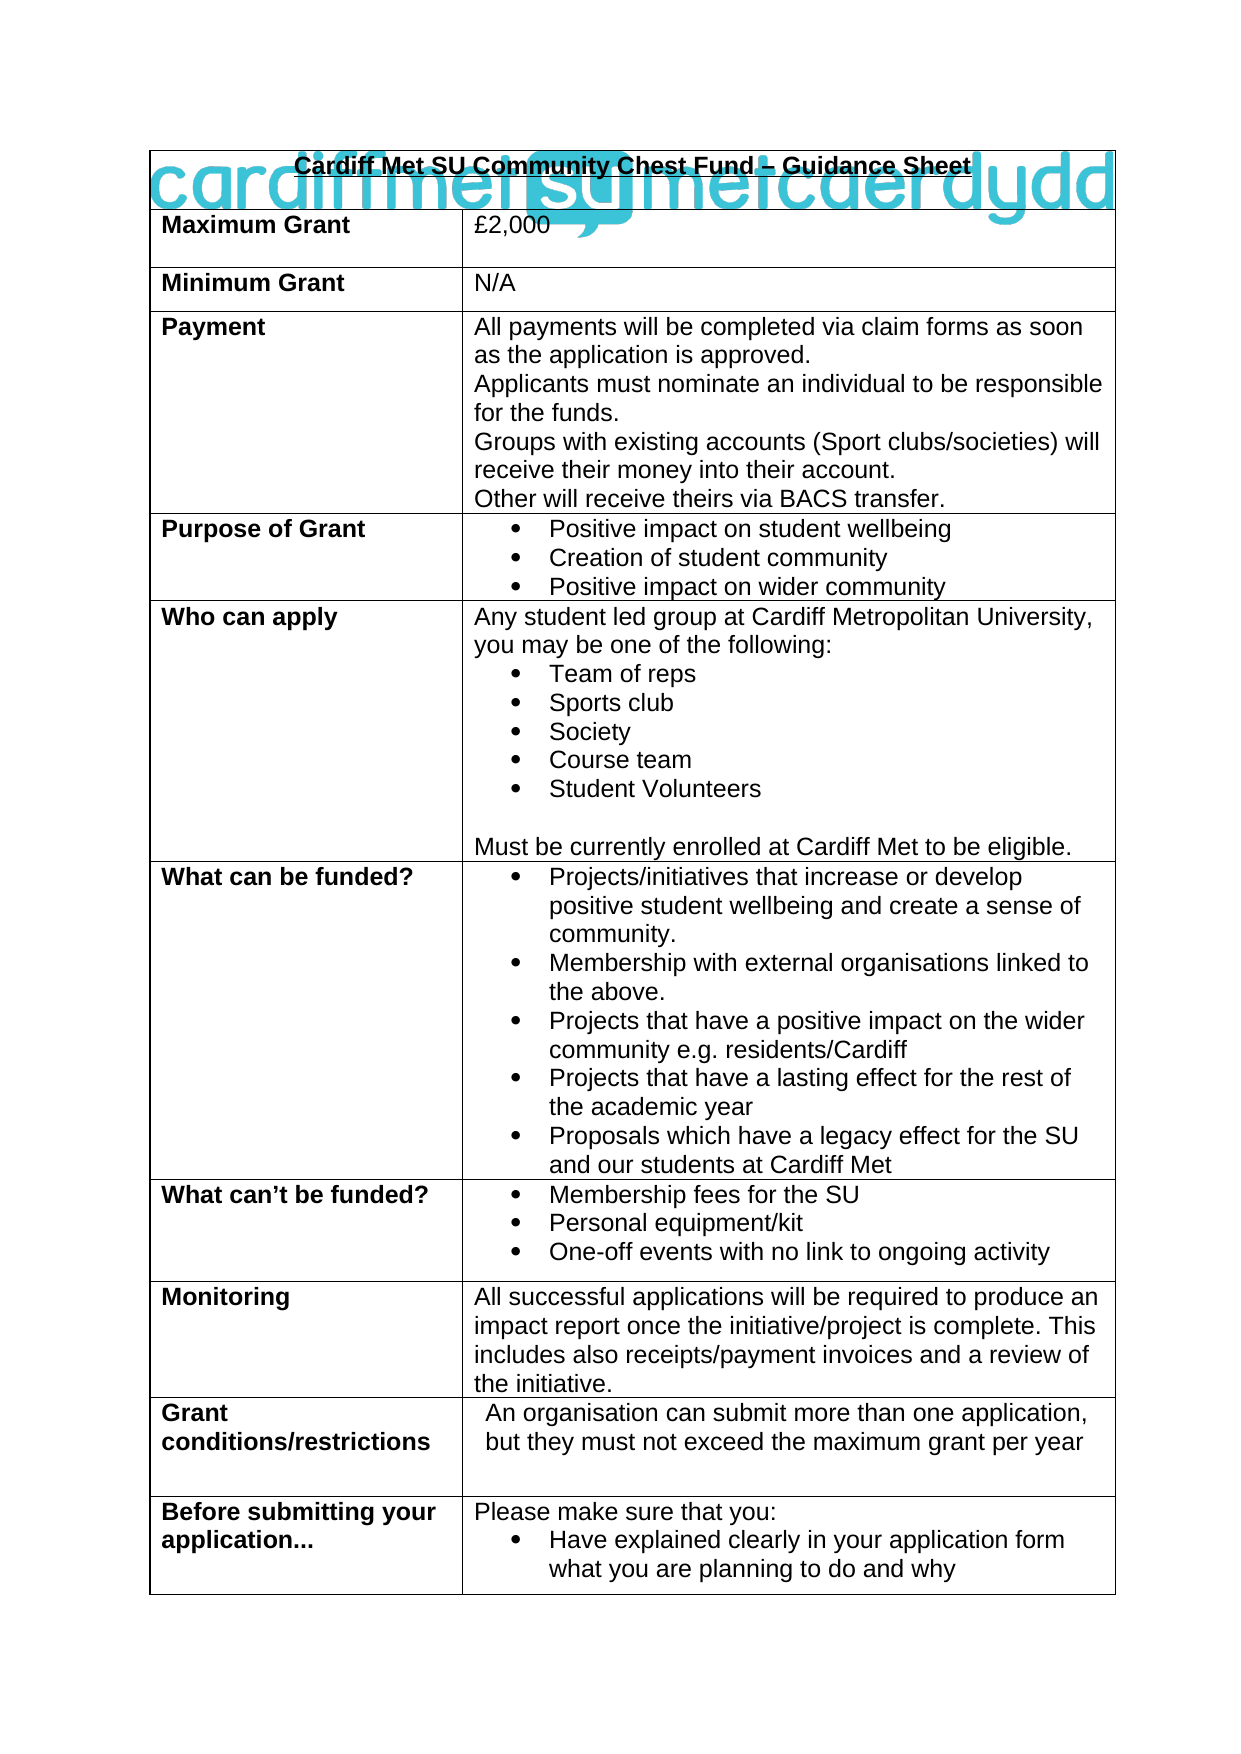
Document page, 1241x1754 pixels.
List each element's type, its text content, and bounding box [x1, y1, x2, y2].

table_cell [463, 1497, 1115, 1594]
table_cell Minimum Grant [151, 268, 462, 311]
table_header Cardiff Met SU Community Chest Fund – Guidance Sheet [151, 151, 1115, 208]
table_cell What can’t be funded? [151, 1180, 462, 1281]
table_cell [151, 1497, 462, 1594]
table_cell Payment [151, 312, 462, 513]
table_cell All successful applications will be required to produce an impact report once the initiative/project is complete. This includes also receipts/payment invoices and a review of the initiative. [463, 1282, 1115, 1397]
table_cell Purpose of Grant [151, 514, 462, 600]
table_cell Grant conditions/restrictions [151, 1398, 462, 1496]
table_cell Membership fees for the SU Personal equipment/kit One-off events with no link to ongoing activity [463, 1180, 1115, 1281]
table_cell What can be funded? [151, 862, 462, 1178]
table_cell [463, 1398, 1115, 1496]
table_cell Positive impact on student wellbeing Creation of student community Positive impact on wider community [463, 514, 1115, 600]
table_cell Maximum Grant [151, 210, 462, 267]
table_cell Who can apply [151, 601, 462, 861]
table_cell Any student led group at Cardiff Metropolitan University, you may be one of the following: Team of reps Sports club Society Course team Student Volunteers Must be currently enrolled at Cardiff Met to be eligible. [463, 601, 1115, 861]
table_cell £2,000 [463, 210, 1115, 267]
table_cell N/A [463, 268, 1115, 311]
table_cell Projects/initiatives that increase or develop positive student wellbeing and create a sense of community. Membership with external organisations linked to the above. Projects that have a positive impact on the wider community e.g. residents/Cardiff Projects that have a lasting effect for the rest of the academic year Proposals which have a legacy effect for the SU and our students at Cardiff Met [463, 862, 1115, 1178]
table_cell Monitoring [151, 1282, 462, 1397]
table_cell All payments will be completed via claim forms as soon as the application is approved. Applicants must nominate an individual to be responsible for the funds. Groups with existing accounts (Sport clubs/societies) will receive their money into their account. Other will receive theirs via BACS transfer. [463, 312, 1115, 513]
